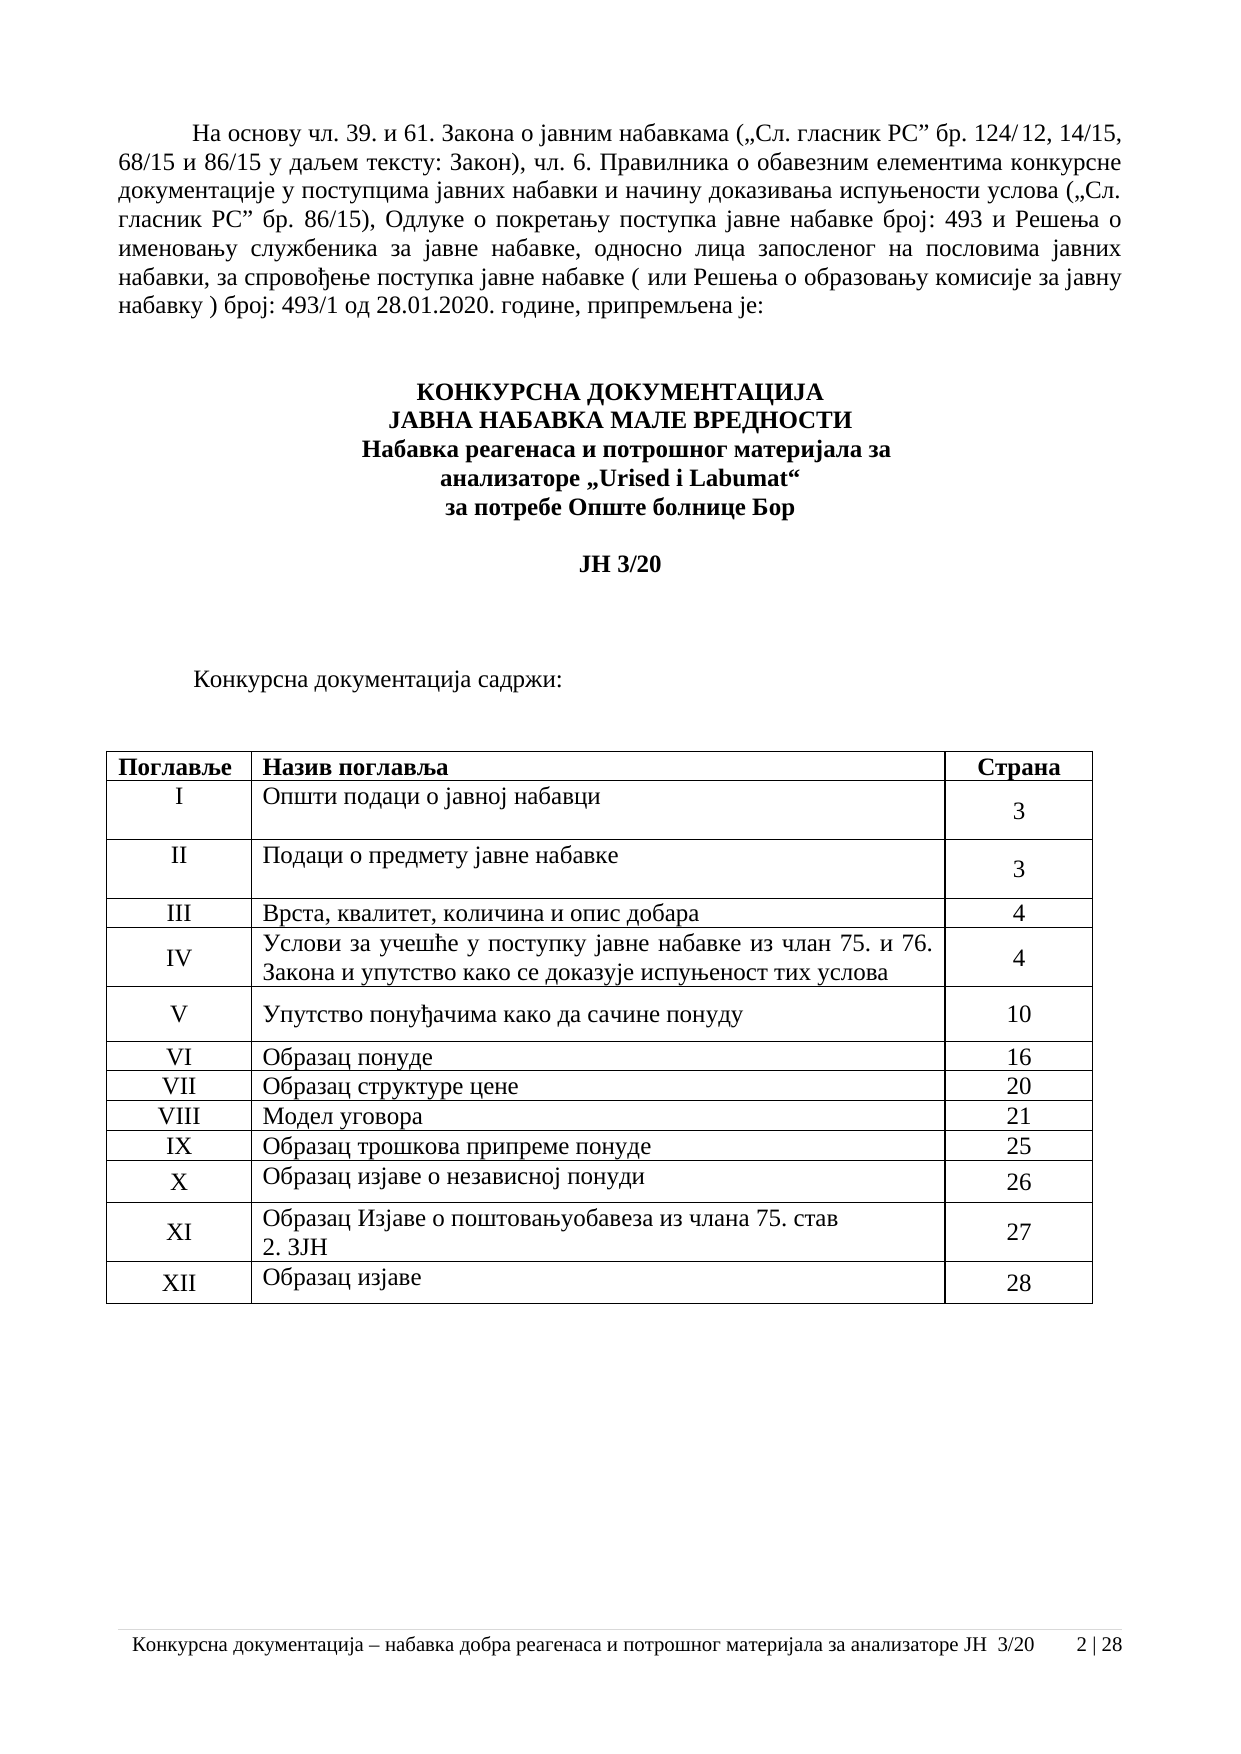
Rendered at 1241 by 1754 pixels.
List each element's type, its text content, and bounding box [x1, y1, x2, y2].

text Конкурсна документација садржи: [118, 664, 1122, 693]
table_cell 3 [946, 840, 1092, 897]
table_cell 3 [946, 781, 1092, 839]
table_cell 16 [946, 1042, 1092, 1070]
table_cell Подаци о предмету јавне набавке [252, 840, 944, 897]
table_cell X [107, 1161, 251, 1202]
table_cell VIII [107, 1101, 251, 1130]
text ЈАВНА НАБАВКА МАЛЕ ВРЕДНОСТИ [118, 406, 1122, 434]
table_cell VII [107, 1071, 251, 1100]
table_cell 4 [946, 928, 1092, 986]
table_cell Образац изјаве [252, 1262, 944, 1303]
table_cell Образац структуре цене [252, 1071, 944, 1100]
table_cell 10 [946, 987, 1092, 1041]
table_cell V [107, 987, 251, 1041]
table_cell VI [107, 1042, 251, 1070]
table_cell Врста, квалитет, количина и опис добара [252, 899, 944, 927]
table_cell 28 [946, 1262, 1092, 1303]
table_cell 27 [946, 1203, 1092, 1261]
table_cell II [107, 840, 251, 897]
table_cell Образац понуде [252, 1042, 944, 1070]
table_header Страна [946, 752, 1092, 780]
table_cell IX [107, 1131, 251, 1160]
table_cell Образац трошкова припреме понуде [252, 1131, 944, 1160]
table_cell 25 [946, 1131, 1092, 1160]
table_cell 20 [946, 1071, 1092, 1100]
text ЈН 3/20 [118, 549, 1122, 578]
table_cell 26 [946, 1161, 1092, 1202]
table_cell Упутство понуђачима како да сачине понуду [252, 987, 944, 1041]
table_cell Образац Изјаве о поштовањуобавеза из члана 75. став 2. ЗЈН [252, 1203, 944, 1261]
text КОНКУРСНА ДОКУМЕНТАЦИЈА [118, 377, 1122, 406]
table_cell Модел уговора [252, 1101, 944, 1130]
text анализаторе „Urised i Labumat“ [118, 463, 1122, 492]
table_cell III [107, 899, 251, 927]
table_cell 21 [946, 1101, 1092, 1130]
text На основу чл. 39. и 61. Закона о јавним набавкама („Сл. гласник РС” бр. 124/12, 14/15, 68/15 и 86/15 у даљем тексту: Закон), чл. 6. Правилника о обавезним елементима конкурсне документације у поступцима јавних набавки и начину доказивања испуњености услова („Сл. гласник РС” бр. 86/15), Одлуке о покретању поступка јавне набавке број: 493 и Решења о именовању службеника за јавне набавке, односно лица запосленог на пословима јавних набавки, за спровођење поступка јавне набавке ( или Решења о образовању комисије за јавну набавку ) број: 493/1 од 28.01.2020. године, припремљена је: [118, 118, 1122, 319]
table_cell XI [107, 1203, 251, 1261]
table_header Назив поглавља [252, 752, 944, 780]
table_cell Општи подаци о јавној набавци [252, 781, 944, 839]
table_cell Образац изјаве о независној понуди [252, 1161, 944, 1202]
table_cell I [107, 781, 251, 839]
table_cell IV [107, 928, 251, 986]
text Набавка реагенаса и потрошног материјала за [118, 434, 1122, 463]
table_header Поглавље [107, 752, 251, 780]
table_cell 4 [946, 899, 1092, 927]
table_cell Услови за учешће у поступку јавне набавке из члан 75. и 76. Закона и упутство како се доказује испуњеност тих услова [252, 928, 944, 986]
text за потребе Опште болнице Бор [118, 492, 1122, 521]
table_cell XII [107, 1262, 251, 1303]
